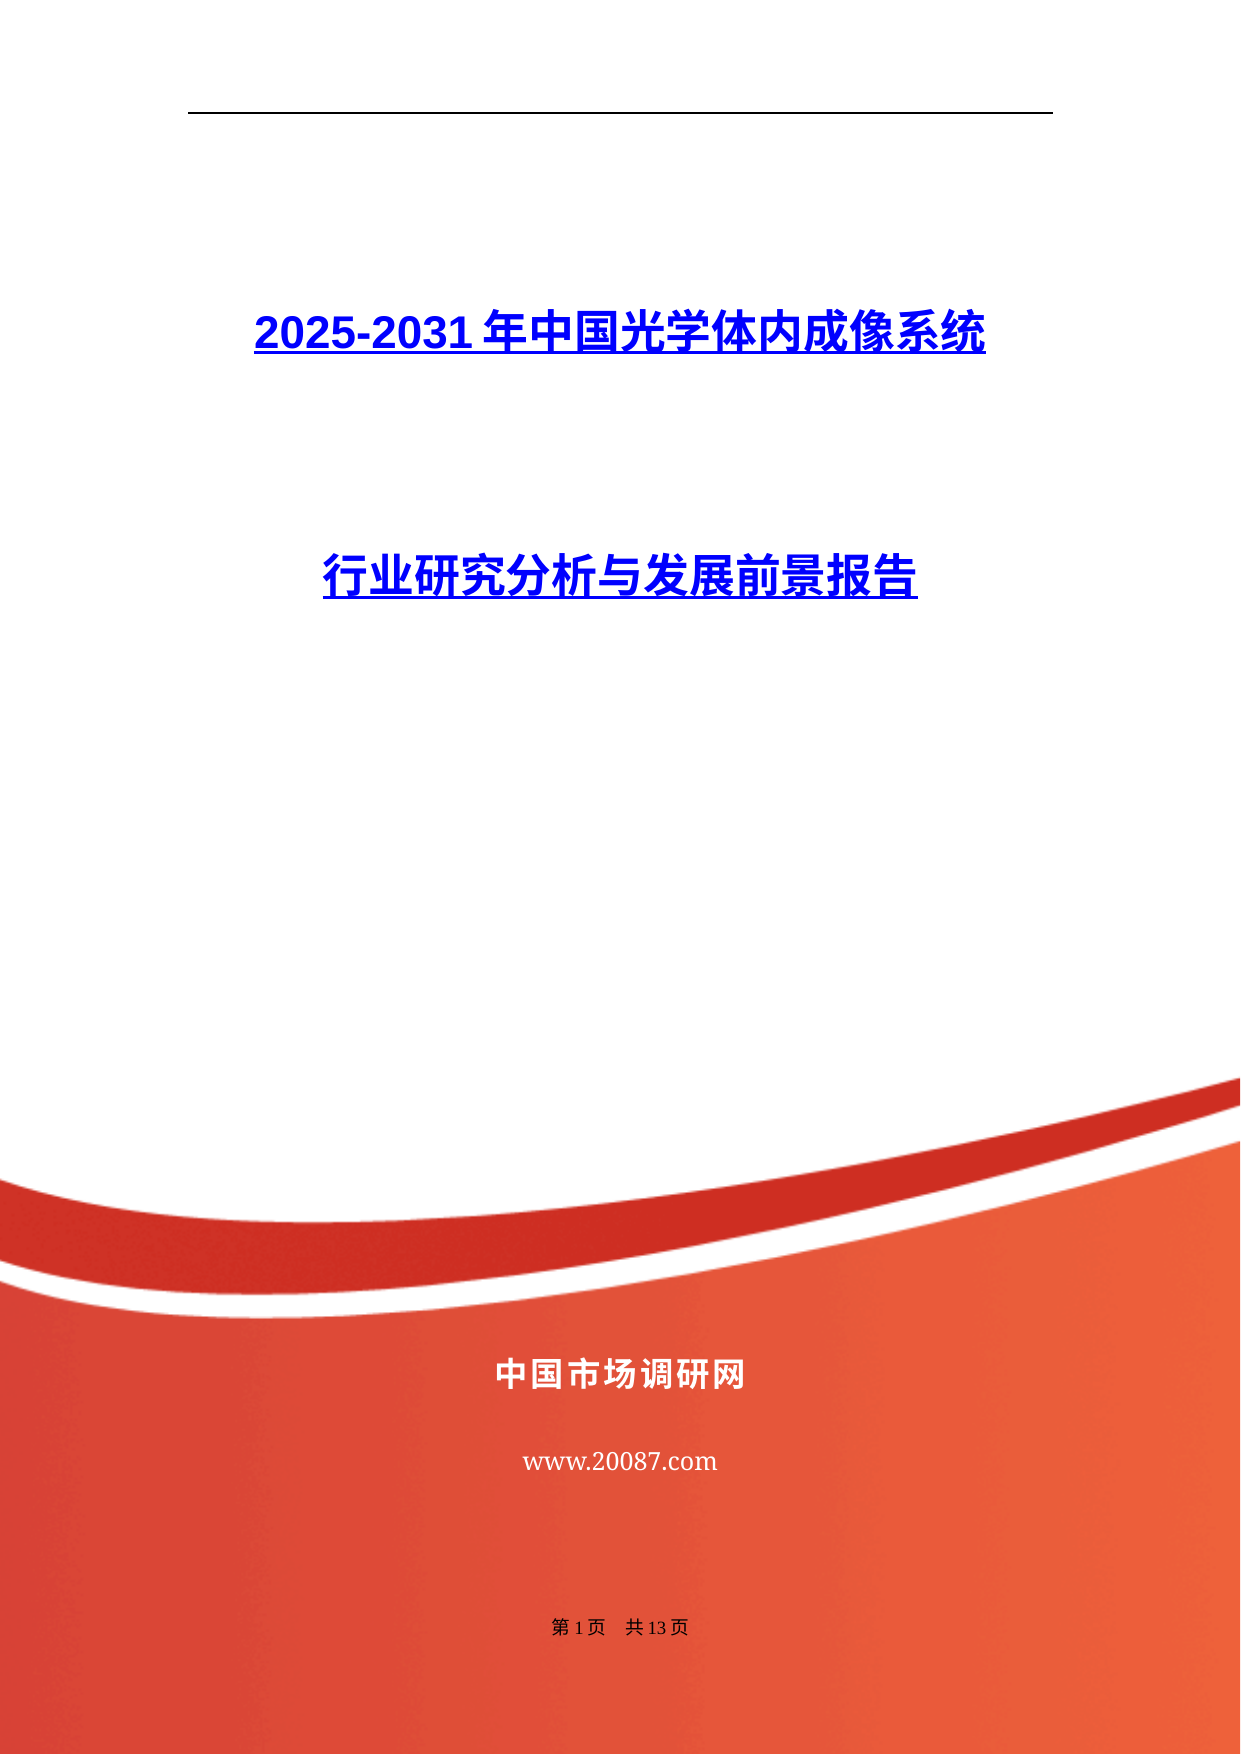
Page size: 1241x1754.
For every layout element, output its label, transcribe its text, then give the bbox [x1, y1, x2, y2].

table_header 2025-2031年中国光学体内成像系统行业研究分析与发展前景报告 [188, 207, 1053, 773]
picture [0, 1006, 1241, 1754]
subtitle 中国市场调研网 [187, 1339, 1053, 1404]
text www.20087.com [187, 1428, 1053, 1493]
